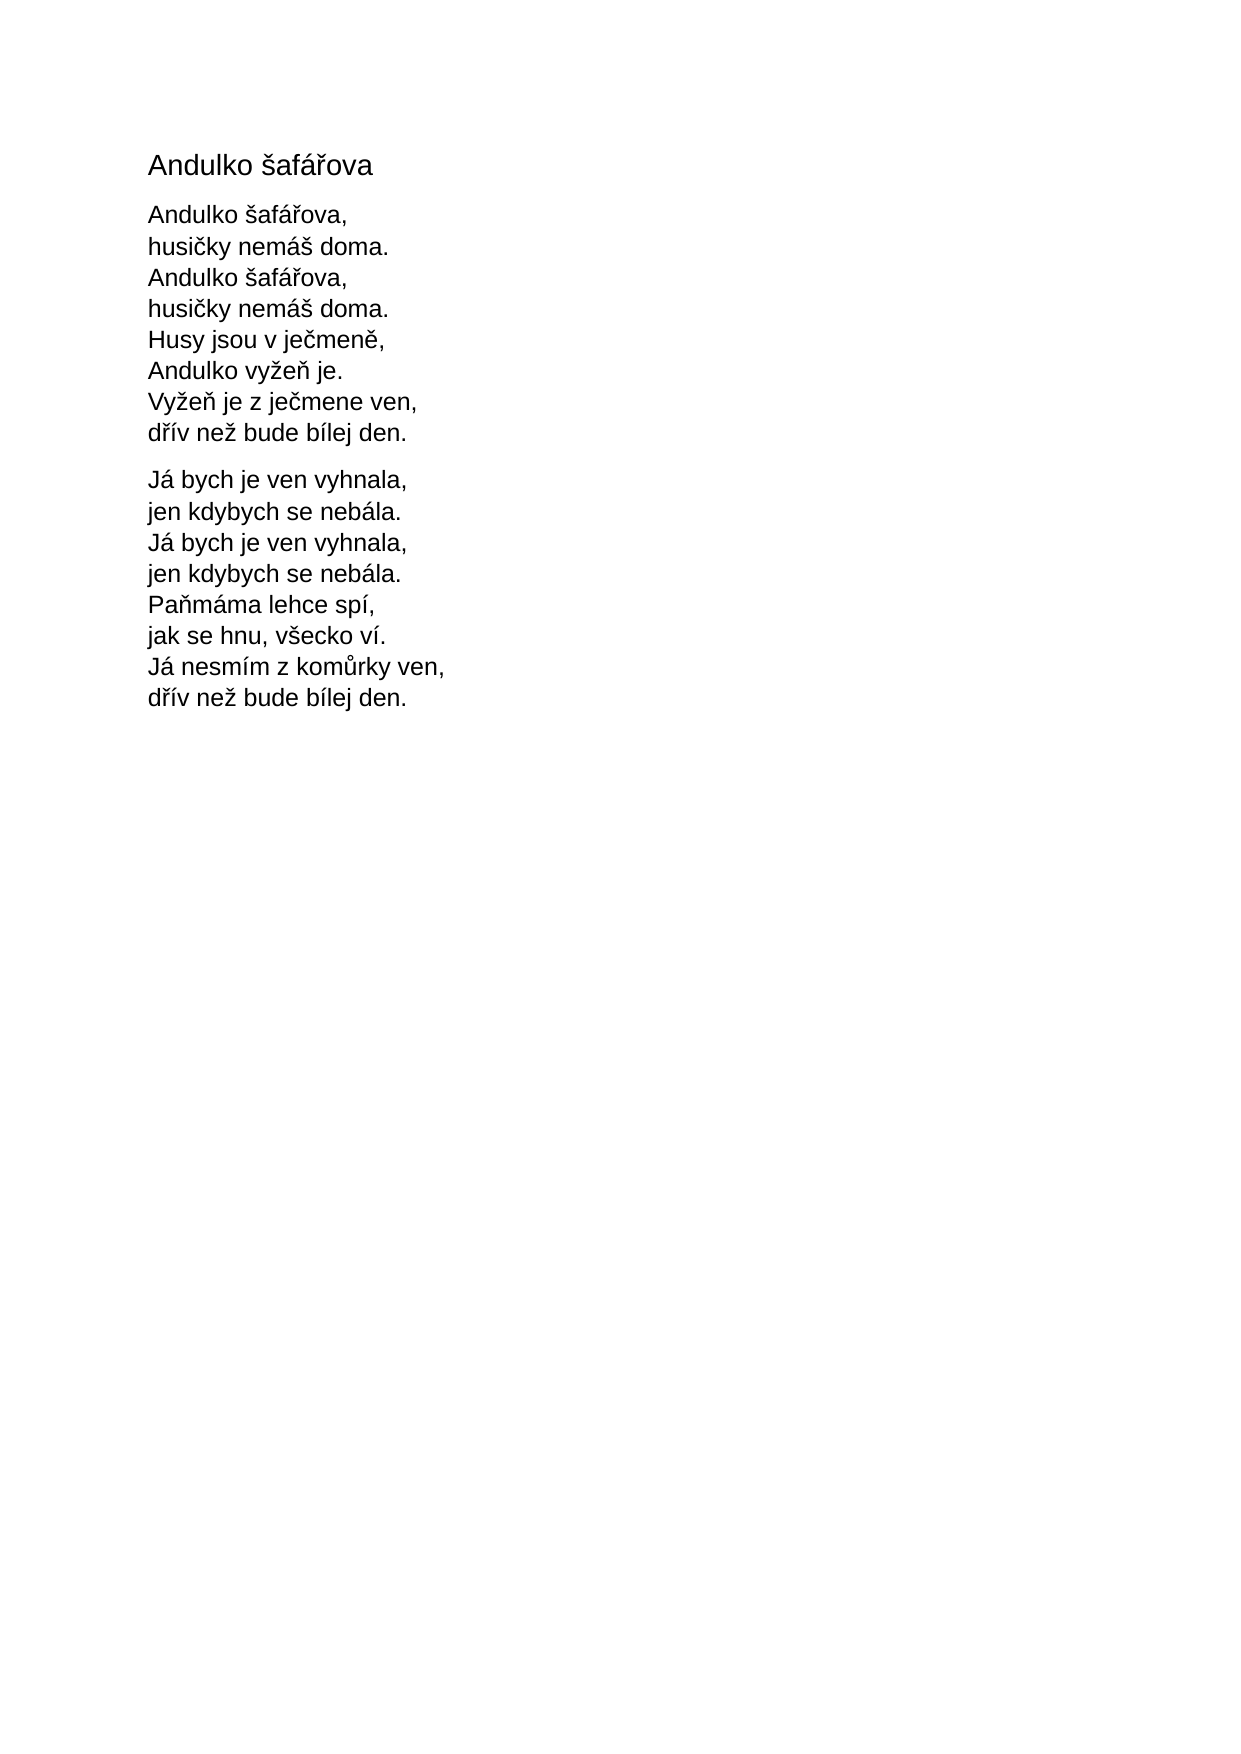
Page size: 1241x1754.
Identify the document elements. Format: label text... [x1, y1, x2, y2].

text Andulko šafářova, husičky nemáš doma. Andulko šafářova, husičky nemáš doma. Husy jsou v ječmeně, Andulko vyžeň je. Vyžeň je z ječmene ven, dřív než bude bílej den. [148, 200, 1093, 446]
text Andulko šafářova [148, 148, 1093, 181]
text Já bych je ven vyhnala, jen kdybych se nebála. Já bych je ven vyhnala, jen kdybych se nebála. Paňmáma lehce spí, jak se hnu, všecko ví. Já nesmím z komůrky ven, dřív než bude bílej den. [148, 465, 1093, 711]
